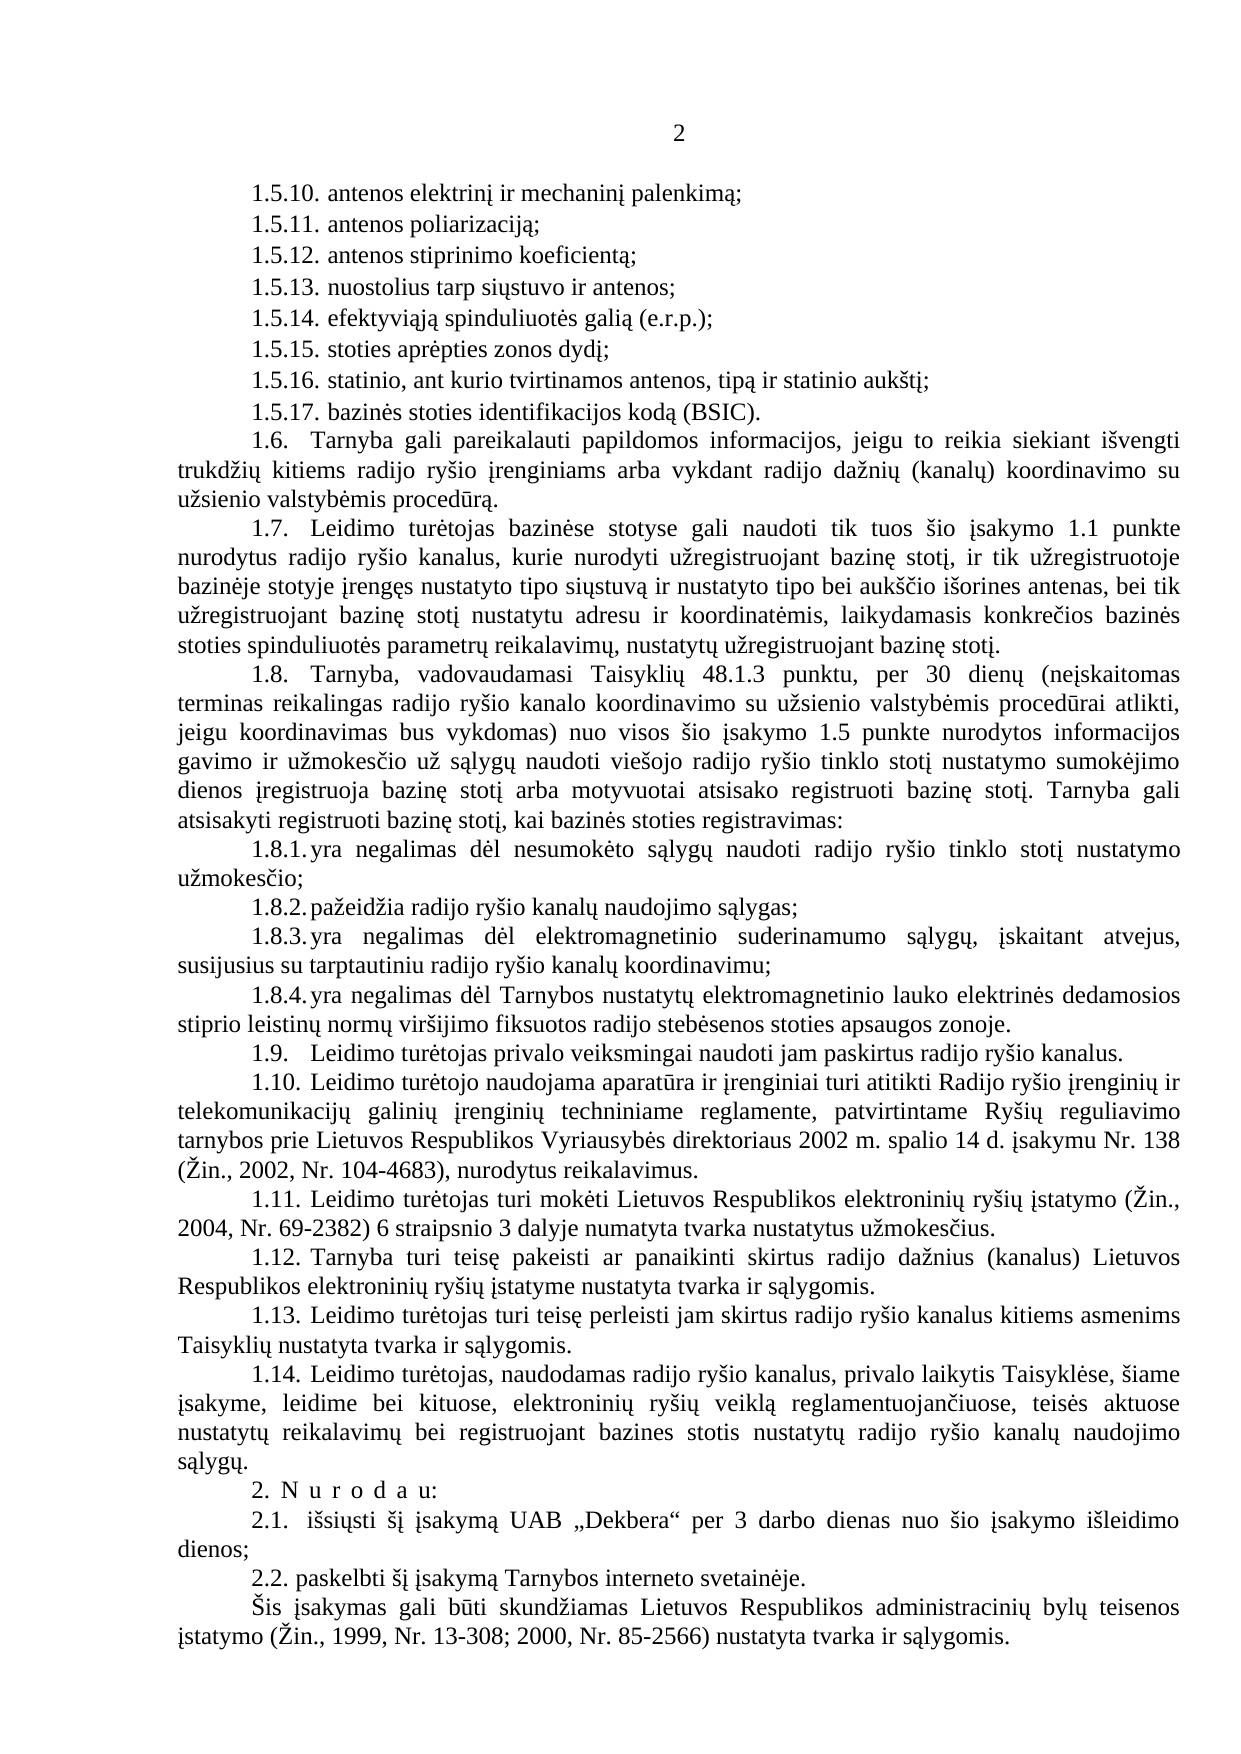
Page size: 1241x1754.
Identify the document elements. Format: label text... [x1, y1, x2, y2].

list išsiųsti šį įsakymą UAB „Dekbera“ per 3 darbo dienas nuo šio įsakymo išleidimo dienos; [177, 1505, 1181, 1563]
list Tarnyba, vadovaudamasi Taisyklių 48.1.3 punktu, per 30 dienų (neįskaitomas terminas reikalingas radijo ryšio kanalo koordinavimo su užsienio valstybėmis procedūrai atlikti, jeigu koordinavimas bus vykdomas) nuo visos šio įsakymo 1.5 punkte nurodytos informacijos gavimo ir užmokesčio už sąlygų naudoti viešojo radijo ryšio tinklo stotį nustatymo sumokėjimo dienos įregistruoja bazinę stotį arba motyvuotai atsisako registruoti bazinę stotį. Tarnyba gali atsisakyti registruoti bazinę stotį, kai bazinės stoties registravimas: [177, 659, 1181, 834]
list nuostolius tarp siųstuvo ir antenos; [177, 269, 1181, 301]
list efektyviąją spinduliuotės galią (e.r.p.); [177, 301, 1181, 332]
list Leidimo turėtojas privalo veiksmingai naudoti jam paskirtus radijo ryšio kanalus. [177, 1038, 1181, 1067]
list Leidimo turėtojas turi mokėti Lietuvos Respublikos elektroninių ryšių įstatymo (Žin., 2004, Nr. 69-2382) 6 straipsnio 3 dalyje numatyta tvarka nustatytus užmokesčius. [177, 1184, 1181, 1242]
list pažeidžia radijo ryšio kanalų naudojimo sąlygas; [177, 892, 1181, 921]
list Nurodau: [177, 1476, 1181, 1505]
list antenos stiprinimo koeficientą; [177, 238, 1181, 269]
list Leidimo turėtojas turi teisę perleisti jam skirtus radijo ryšio kanalus kitiems asmenims Taisyklių nustatyta tvarka ir sąlygomis. [177, 1301, 1181, 1359]
list Leidimo turėtojas, naudodamas radijo ryšio kanalus, privalo laikytis Taisyklėse, šiame įsakyme, leidime bei kituose, elektroninių ryšių veiklą reglamentuojančiuose, teisės aktuose nustatytų reikalavimų bei registruojant bazines stotis nustatytų radijo ryšio kanalų naudojimo sąlygų. [177, 1359, 1181, 1476]
list statinio, ant kurio tvirtinamos antenos, tipą ir statinio aukštį; [177, 363, 1181, 394]
list Tarnyba gali pareikalauti papildomos informacijos, jeigu to reikia siekiant išvengti trukdžių kitiems radijo ryšio įrenginiams arba vykdant radijo dažnių (kanalų) koordinavimo su užsienio valstybėmis procedūrą. [177, 426, 1181, 513]
list yra negalimas dėl elektromagnetinio suderinamumo sąlygų, įskaitant atvejus, susijusius su tarptautiniu radijo ryšio kanalų koordinavimu; [177, 921, 1181, 980]
list Tarnyba turi teisę pakeisti ar panaikinti skirtus radijo dažnius (kanalus) Lietuvos Respublikos elektroninių ryšių įstatyme nustatyta tvarka ir sąlygomis. [177, 1242, 1181, 1301]
list Leidimo turėtojas bazinėse stotyse gali naudoti tik tuos šio įsakymo 1.1 punkte nurodytus radijo ryšio kanalus, kurie nurodyti užregistruojant bazinę stotį, ir tik užregistruotoje bazinėje stotyje įrengęs nustatyto tipo siųstuvą ir nustatyto tipo bei aukščio išorines antenas, bei tik užregistruojant bazinę stotį nustatytu adresu ir koordinatėmis, laikydamasis konkrečios bazinės stoties spinduliuotės parametrų reikalavimų, nustatytų užregistruojant bazinę stotį. [177, 513, 1181, 659]
list yra negalimas dėl Tarnybos nustatytų elektromagnetinio lauko elektrinės dedamosios stiprio leistinų normų viršijimo fiksuotos radijo stebėsenos stoties apsaugos zonoje. [177, 980, 1181, 1038]
list stoties aprėpties zonos dydį; [177, 332, 1181, 363]
list bazinės stoties identifikacijos kodą (BSIC). [177, 394, 1181, 426]
list paskelbti šį įsakymą Tarnybos interneto svetainėje. [177, 1563, 1181, 1592]
list antenos elektrinį ir mechaninį palenkimą; [177, 176, 1181, 207]
list Leidimo turėtojo naudojama aparatūra ir įrenginiai turi atitikti Radijo ryšio įrenginių ir telekomunikacijų galinių įrenginių techniniame reglamente, patvirtintame Ryšių reguliavimo tarnybos prie Lietuvos Respublikos Vyriausybės direktoriaus 2002 m. spalio 14 d. įsakymu Nr. 138 (Žin., 2002, Nr. 104-4683), nurodytus reikalavimus. [177, 1067, 1181, 1184]
list antenos poliarizaciją; [177, 207, 1181, 238]
list yra negalimas dėl nesumokėto sąlygų naudoti radijo ryšio tinklo stotį nustatymo užmokesčio; [177, 834, 1181, 892]
text Šis įsakymas gali būti skundžiamas Lietuvos Respublikos administracinių bylų teisenos įstatymo (Žin., 1999, Nr. 13-308; 2000, Nr. 85-2566) nustatyta tvarka ir sąlygomis. [177, 1592, 1181, 1651]
